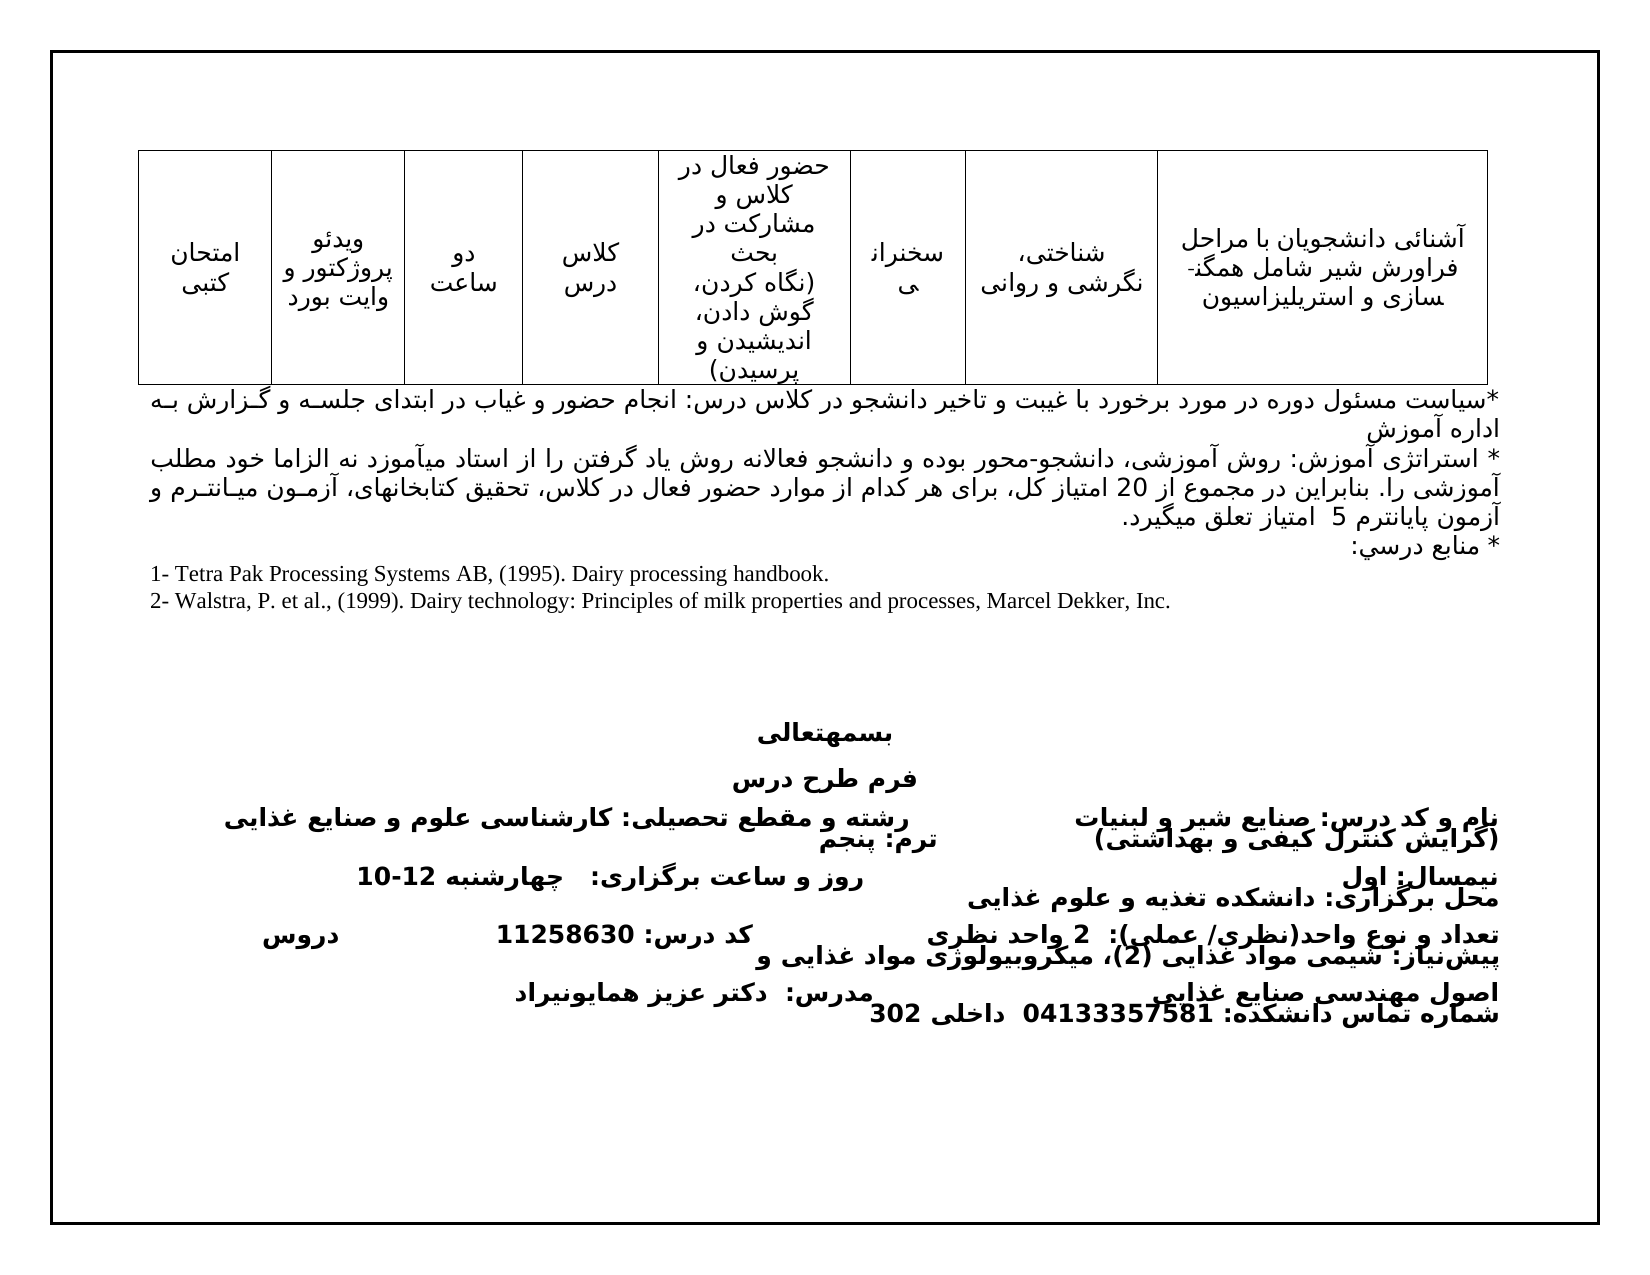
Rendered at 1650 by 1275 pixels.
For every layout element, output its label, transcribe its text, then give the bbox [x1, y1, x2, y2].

text * استراتژی آموزش: روش آموزشی، دانشجو-محور بوده و دانشجو فعالانه روش یاد گرفتن را از استاد میآموزد نه الزاما خود مطلب آموزشی را. بنابراین در مجموع از 20 امتیاز کل، برای هر کدام از موارد حضور فعال در کلاس، تحقیق کتابخانهای، آزمون میانترم و آزمون پایانترم 5 امتیاز تعلق میگیرد. [150, 444, 1500, 531]
text فرم طرح درس [150, 764, 1500, 793]
text 2- Walstra, P. et al., (1999). Dairy technology: Principles of milk properties and processes, Marcel Dekker, Inc. [150, 587, 1500, 613]
table_cell امتحان کتبی [139, 151, 271, 384]
text * منابع درسي: [150, 531, 1500, 560]
text 1- Tetra Pak Processing Systems AB, (1995). Dairy processing handbook. [150, 560, 1500, 587]
table_cell ویدئو پروژکتور و وایت بورد [272, 151, 404, 384]
table_cell آشنائی دانشجویان با مراحل فراورش شیر شامل همگنسازی و استریلیزاسیون [1158, 151, 1487, 384]
table_cell حضور فعال در کلاس و مشارکت در بحث (نگاه کردن، گوش دادن، اندیشیدن و پرسیدن) [659, 151, 850, 384]
text اصول مهندسی صنایع غذایی مدرس: دكتر عزیز همایونیراد شماره تماس دانشکده: 04133357581 داخلی 302 [150, 985, 1500, 1027]
text نام و کد درس: صنایع شیر و لبنیات رشته و مقطع تحصیلی: کارشناسی علوم و صنایع غذایی (گرایش کنترل کیفی و بهداشتی) ترم: پنجم [150, 810, 1500, 852]
table_cell دو ساعت [405, 151, 522, 384]
table_cell کلاس درس [523, 151, 658, 384]
text *سیاست مسئول دوره در مورد برخورد با غیبت و تاخیر دانشجو در کلاس درس: انجام حضور و غیاب در ابتدای جلسه و گزارش به اداره آموزش [150, 385, 1500, 444]
table_cell شناختی، نگرشی و روانی [966, 151, 1157, 384]
table_cell سخنرانی [851, 151, 965, 384]
text تعداد و نوع واحد(نظری/ عملی): 2 واحد نظری کد درس: 11258630 دروس پیش‌نیاز: شیمی مواد غذایی (2)، میکروبیولوژی مواد غذایی و [150, 927, 1500, 968]
text بسمهتعالی [150, 718, 1500, 748]
text نیمسال: اول روز و ساعت برگزاری: چهارشنبه 12-10 محل برگزاری: دانشکده تغذیه و علوم غذایی [150, 868, 1421, 910]
